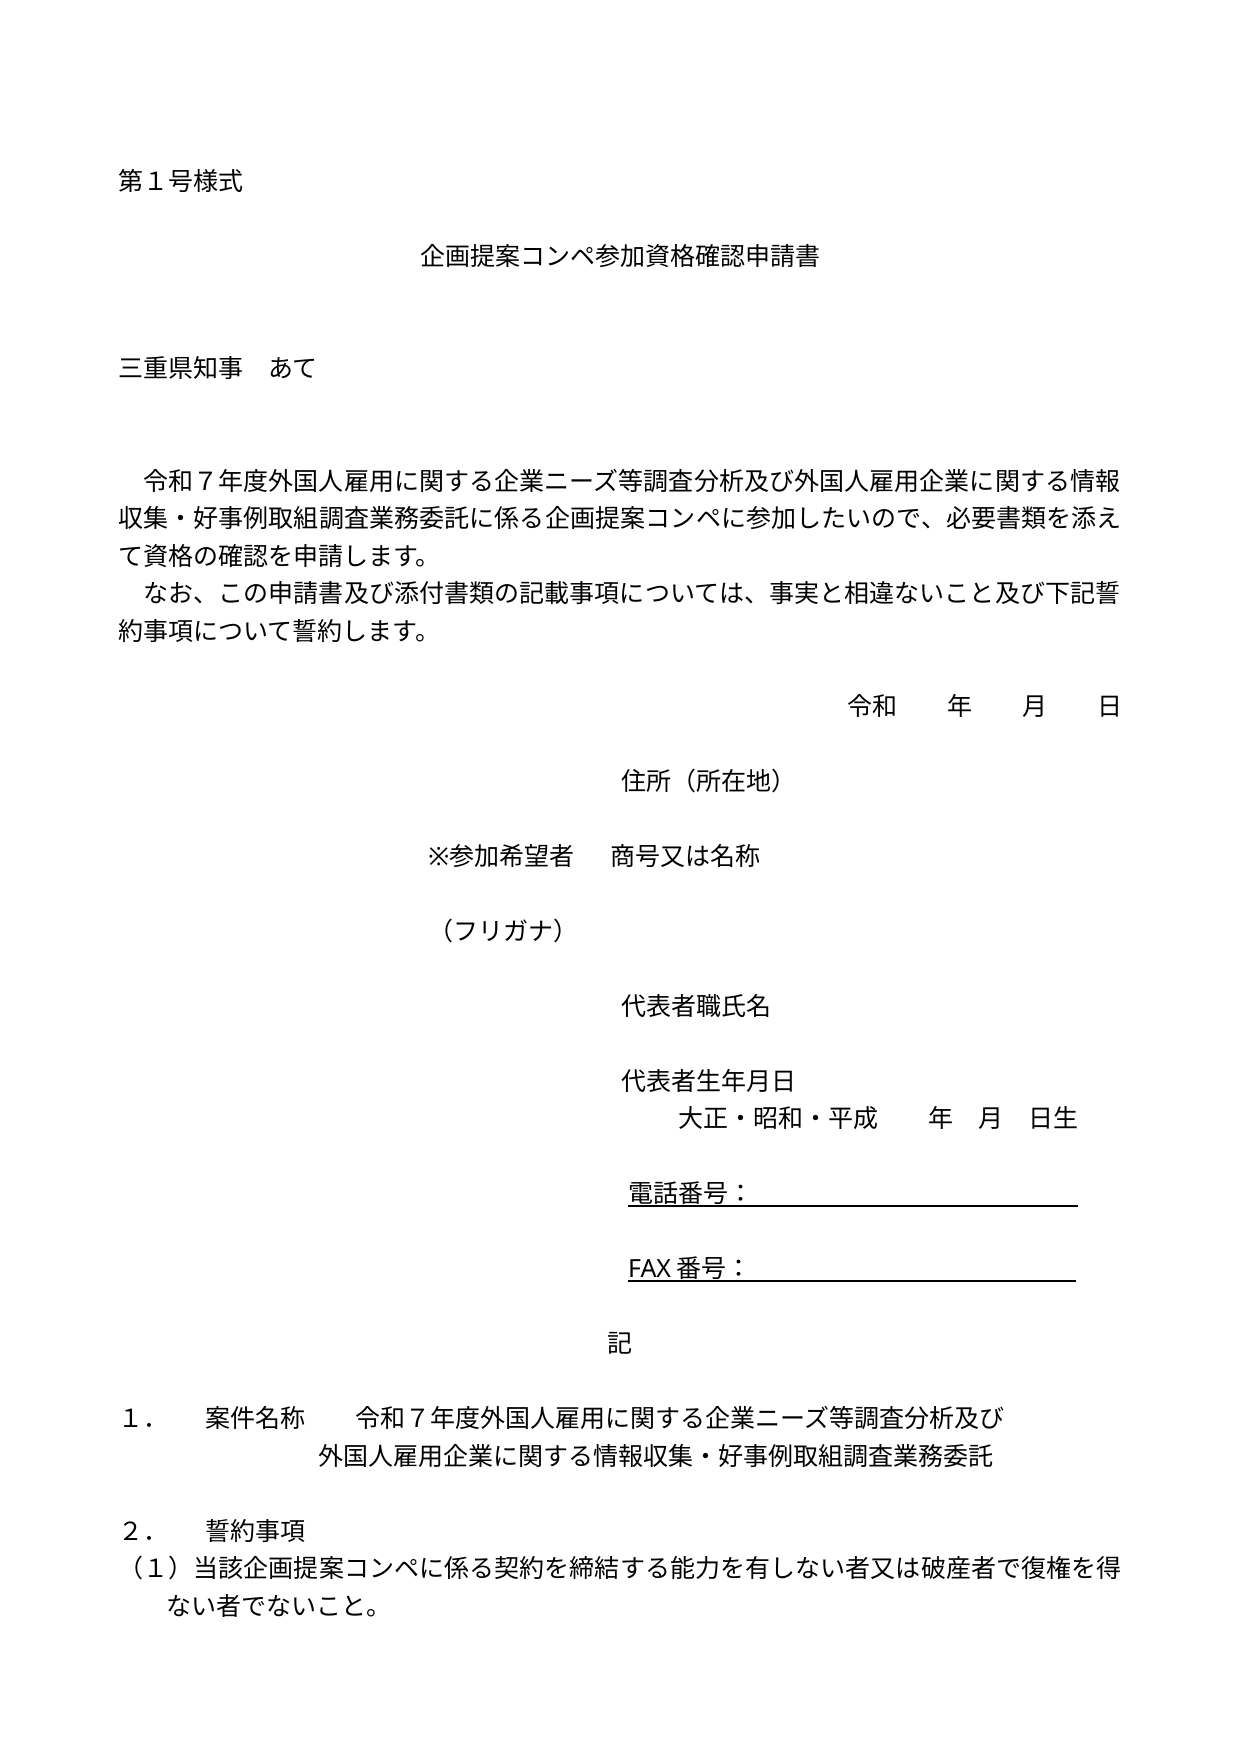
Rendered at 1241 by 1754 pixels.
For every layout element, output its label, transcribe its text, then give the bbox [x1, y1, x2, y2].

text 令和７年度外国人雇用に関する企業ニーズ等調査分析及び外国人雇用企業に関する情報収集・好事例取組調査業務委託に係る企画提案コンペに参加したいので、必要書類を添えて資格の確認を申請します。 [118, 461, 1122, 573]
text （１）当該企画提案コンペに係る契約を締結する能力を有しない者又は破産者で復権を得ない者でないこと。 [118, 1548, 1122, 1623]
text なお、この申請書及び添付書類の記載事項については、事実と相違ないこと及び下記誓約事項について誓約します。 [118, 573, 1122, 648]
text 三重県知事 あて [118, 348, 1122, 386]
text 第１号様式 [118, 161, 1122, 198]
text 代表者職氏名 [428, 986, 1122, 1023]
text 令和 年 月 日 [118, 686, 1122, 723]
text 電話番号： [428, 1173, 1122, 1211]
text 代表者生年月日 [428, 1061, 1122, 1098]
text 外国人雇用企業に関する情報収集・好事例取組調査業務委託 [168, 1436, 1122, 1473]
text （フリガナ） [428, 911, 1122, 948]
text 住所（所在地） [428, 761, 1122, 798]
text 大正・昭和・平成 年 月 日生 [428, 1098, 1122, 1136]
text FAX番号： [428, 1248, 1122, 1286]
subtitle 記 [118, 1323, 1122, 1361]
text 企画提案コンペ参加資格確認申請書 [162, 236, 1078, 273]
text ※参加希望者 商号又は名称 [428, 836, 1122, 873]
list 誓約事項 [118, 1511, 1122, 1548]
list 案件名称 令和７年度外国人雇用に関する企業ニーズ等調査分析及び [118, 1398, 1122, 1436]
